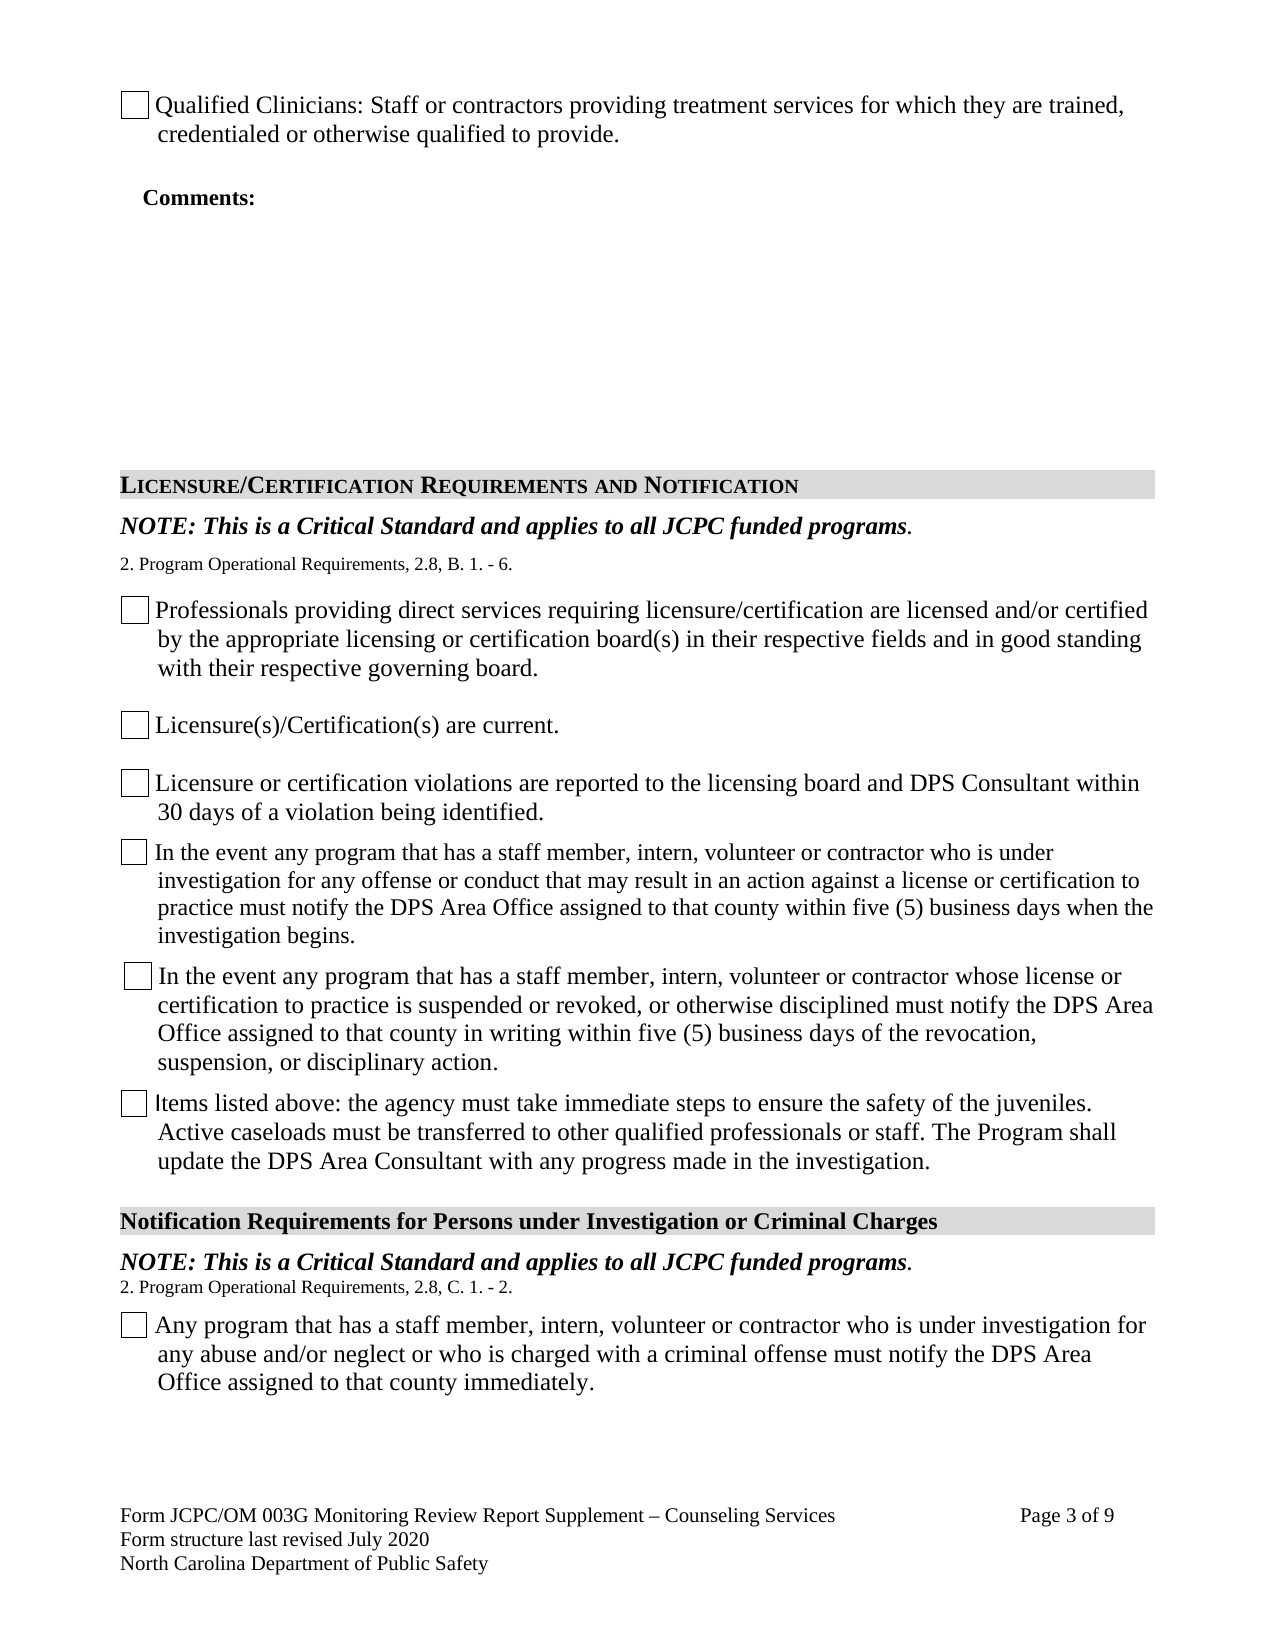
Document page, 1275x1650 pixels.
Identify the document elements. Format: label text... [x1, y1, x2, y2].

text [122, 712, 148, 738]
text Licensure or certification violations are reported to the licensing board and DPS Consultant within 30 days of a violation being identified. [120, 768, 1155, 826]
text Qualified Clinicians: Staff or contractors providing treatment services for which they are trained, credentialed or otherwise qualified to provide. [120, 90, 1155, 147]
text Licensure/Certification Requirements and Notification [120, 470, 1155, 499]
list In the event any program that has a staff member, intern, volunteer or contractor whose license or certification to practice is suspended or revoked, or otherwise disciplined must notify the DPS Area Office assigned to that county in writing within five (5) business days of the revocation, suspension, or disciplinary action. [92, 961, 1155, 1076]
list In the event any program that has a staff member, intern, volunteer or contractor who is under investigation for any offense or conduct that may result in an action against a license or certification to practice must notify the DPS Area Office assigned to that county within five (5) business days when the investigation begins. [120, 838, 1155, 948]
text 2. Program Operational Requirements, 2.8, C. 1. - 2. [120, 1276, 1155, 1297]
table_header Comments: [131, 185, 1153, 421]
text NOTE: This is a Critical Standard and applies to all JCPC funded programs. [120, 1247, 1155, 1276]
text Professionals providing direct services requiring licensure/certification are licensed and/or certified by the appropriate licensing or certification board(s) in their respective fields and in good standing with their respective governing board. [120, 596, 1155, 682]
text NOTE: This is a Critical Standard and applies to all JCPC funded programs. [120, 511, 1155, 540]
text Licensure(s)/Certification(s) are current. [149, 711, 1155, 739]
list Any program that has a staff member, intern, volunteer or contractor who is under investigation for any abuse and/or neglect or who is charged with a criminal offense must notify the DPS Area Office assigned to that county immediately. [120, 1310, 1155, 1396]
list Items listed above: the agency must take immediate steps to ensure the safety of the juveniles. Active caseloads must be transferred to other qualified professionals or staff. The Program shall update the DPS Area Consultant with any progress made in the investigation. [120, 1088, 1155, 1175]
list Notification Requirements for Persons under Investigation or Criminal Charges [120, 1207, 1155, 1235]
text 2. Program Operational Requirements, 2.8, B. 1. - 6. [120, 552, 1155, 574]
